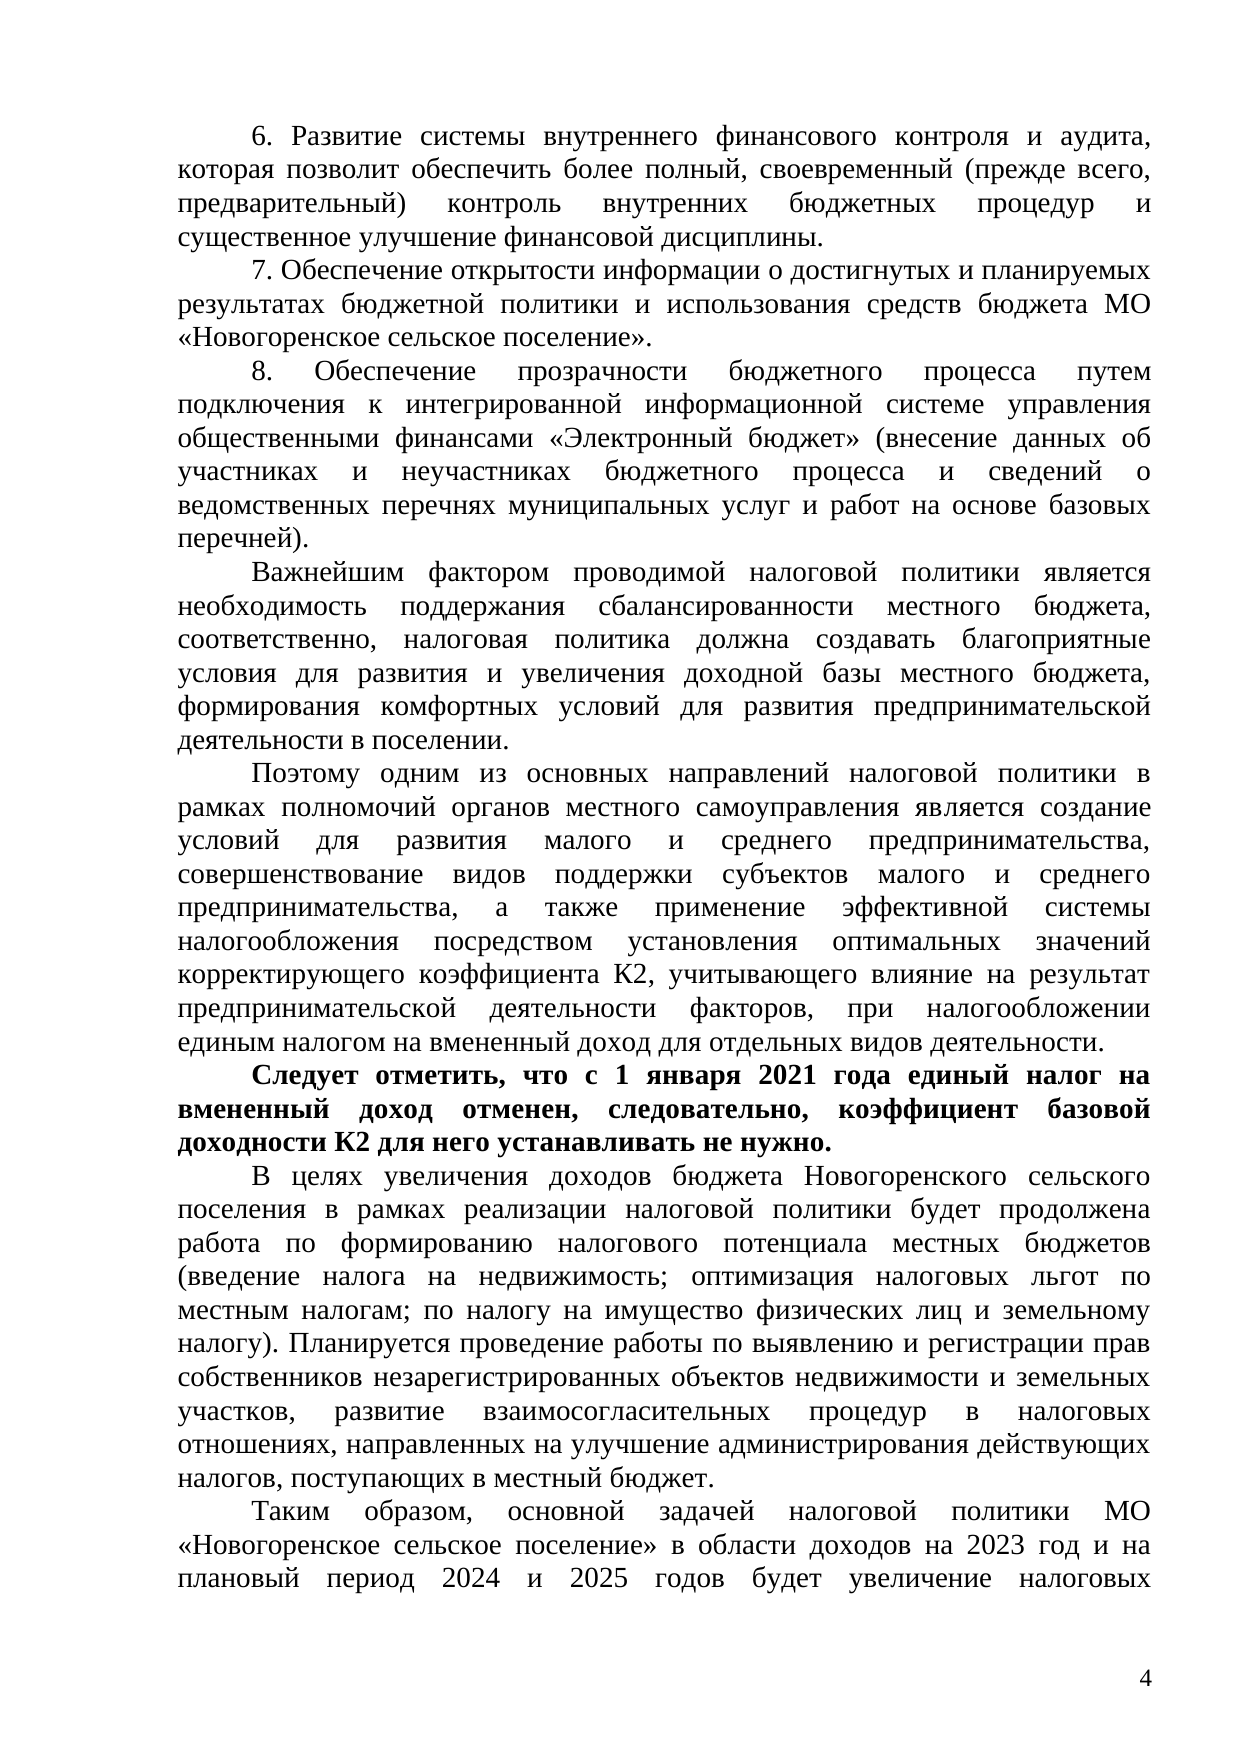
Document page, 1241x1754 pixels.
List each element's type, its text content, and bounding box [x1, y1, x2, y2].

text 7. Обеспечение открытости информации о достигнутых и планируемых результатах бюджетной политики и использования средств бюджета МО «Новогоренское сельское поселение». [177, 252, 1152, 353]
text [177, 1493, 1152, 1594]
list 6. Развитие системы внутреннего финансового контроля и аудита, которая позволит обеспечить более полный, своевременный (прежде всего, предварительный) контроль внутренних бюджетных процедур и существенное улучшение финансовой дисциплины. [177, 118, 1152, 252]
text Поэтому одним из основных направлений налоговой политики в рамках полномочий органов местного самоуправления является создание условий для развития малого и среднего предпринимательства, совершенствование видов поддержки субъектов малого и среднего предпринимательства, а также применение эффективной системы налогообложения посредством установления оптимальных значений корректирующего коэффициента К2, учитывающего влияние на результат предпринимательской деятельности факторов, при налогообложении единым налогом на вмененный доход для отдельных видов деятельности. [177, 755, 1152, 1057]
text Важнейшим фактором проводимой налоговой политики является необходимость поддержания сбалансированности местного бюджета, соответственно, налоговая политика должна создавать благоприятные условия для развития и увеличения доходной базы местного бюджета, формирования комфортных условий для развития предпринимательской деятельности в поселении. [177, 554, 1152, 755]
text Следует отметить, что с 1 января 2021 года единый налог на вмененный доход отменен, следовательно, коэффициент базовой доходности К2 для него устанавливать не нужно. [177, 1057, 1152, 1158]
text 8. Обеспечение прозрачности бюджетного процесса путем подключения к интегрированной информационной системе управления общественными финансами «Электронный бюджет» (внесение данных об участниках и неучастниках бюджетного процесса и сведений о ведомственных перечнях муниципальных услуг и работ на основе базовых перечней). [177, 353, 1152, 554]
text В целях увеличения доходов бюджета Новогоренского сельского поселения в рамках реализации налоговой политики будет продолжена работа по формированию налогового потенциала местных бюджетов (введение налога на недвижимость; оптимизация налоговых льгот по местным налогам; по налогу на имущество физических лиц и земельному налогу). Планируется проведение работы по выявлению и регистрации прав собственников незарегистрированных объектов недвижимости и земельных участков, развитие взаимосогласительных процедур в налоговых отношениях, направленных на улучшение администрирования действующих налогов, поступающих в местный бюджет. [177, 1158, 1152, 1493]
